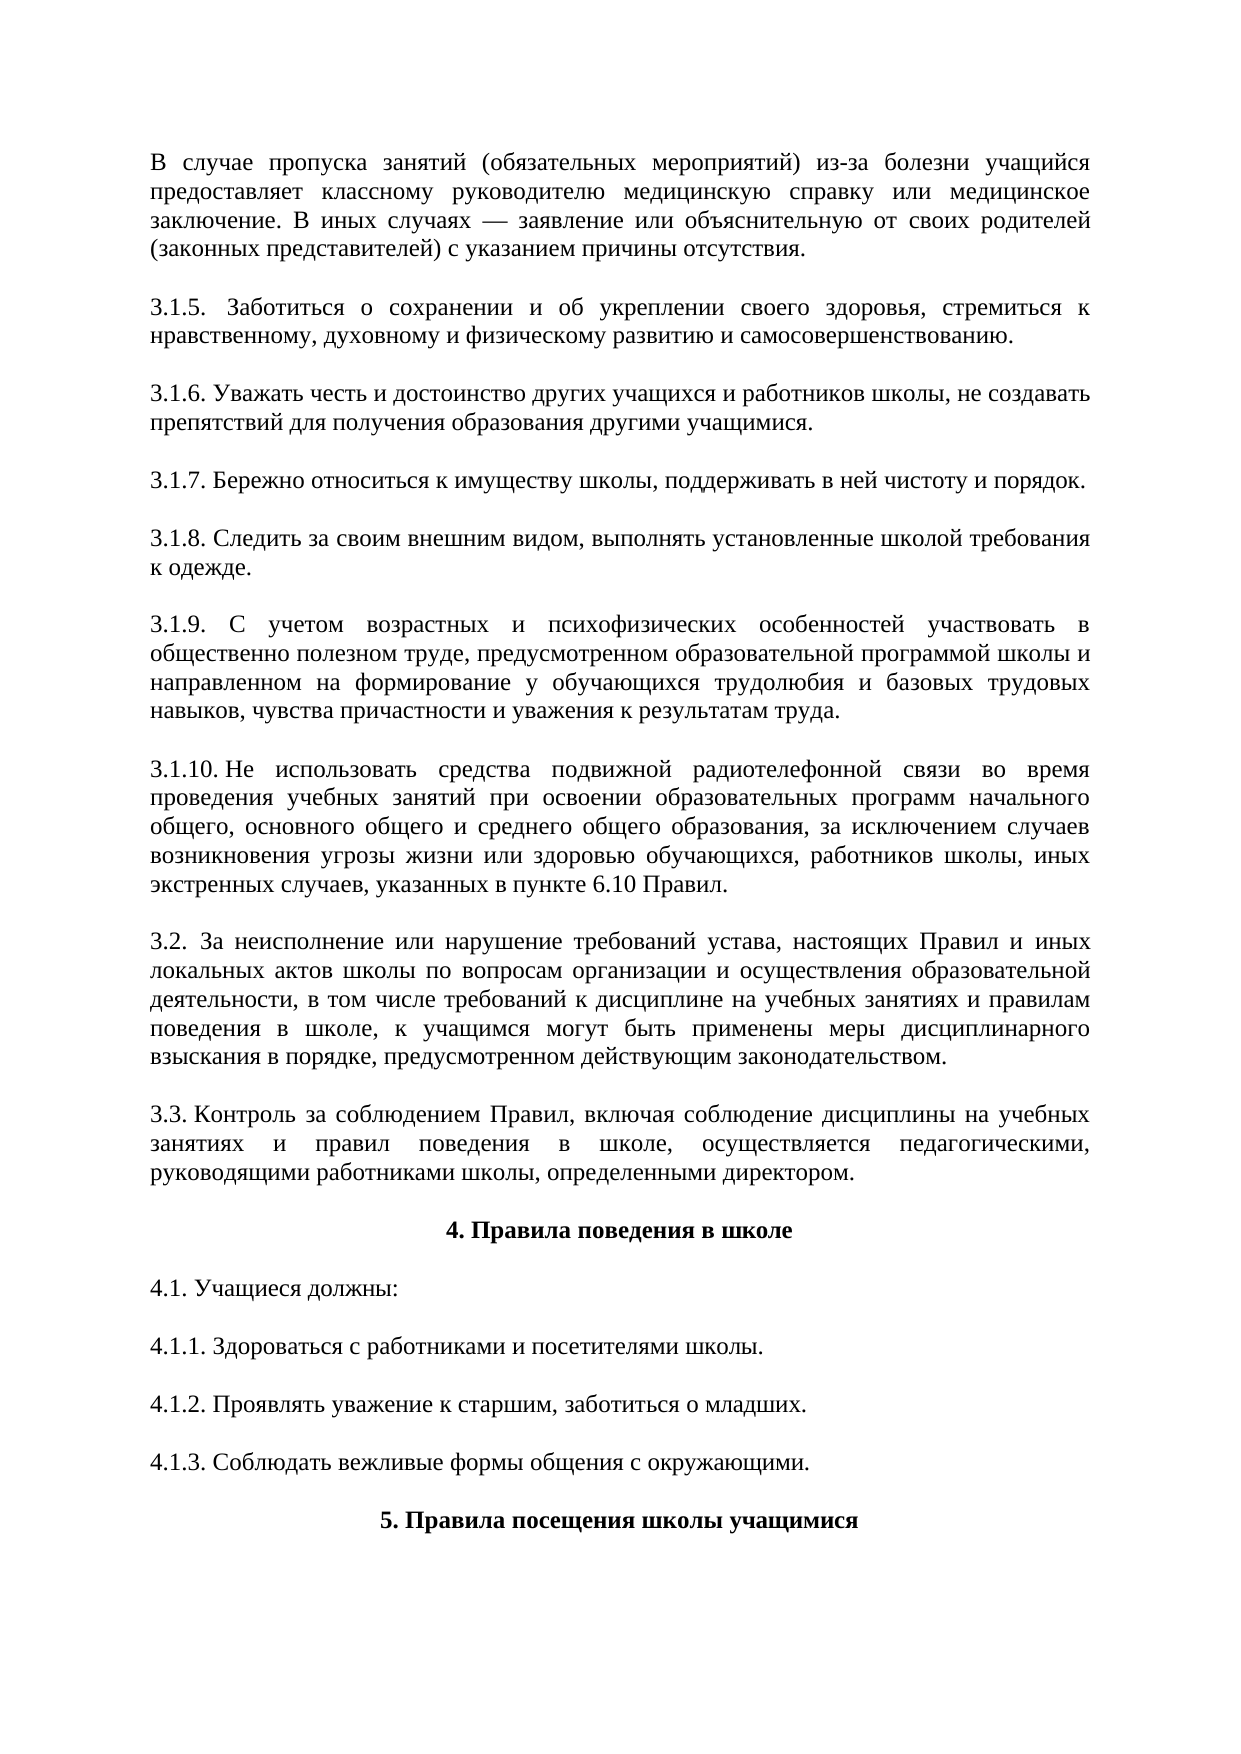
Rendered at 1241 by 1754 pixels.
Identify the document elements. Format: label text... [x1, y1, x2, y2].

list Уважать честь и достоинство других учащихся и работников школы, не создавать препятствий для получения образования другими учащимися. [150, 378, 1091, 436]
subtitle Правила посещения школы учащимися [380, 1505, 1122, 1534]
list Контроль за соблюдением Правил, включая соблюдение дисциплины на учебных занятиях и правил поведения в школе, осуществляется педагогическими, руководящими работниками школы, определенными директором. [150, 1099, 1091, 1186]
list Учащиеся должны: [150, 1273, 1122, 1302]
list Соблюдать вежливые формы общения с окружающими. [150, 1447, 1122, 1475]
list Проявлять уважение к старшим, заботиться о младших. [150, 1389, 1122, 1417]
list Здороваться с работниками и посетителями школы. [150, 1331, 1122, 1359]
list За неисполнение или нарушение требований устава, настоящих Правил и иных локальных актов школы по вопросам организации и осуществления образовательной деятельности, в том числе требований к дисциплине на учебных занятиях и правилам поведения в школе, к учащимся могут быть применены меры дисциплинарного взыскания в порядке, предусмотренном действующим законодательством. [150, 926, 1091, 1070]
list Следить за своим внешним видом, выполнять установленные школой требования к одежде. [150, 523, 1091, 580]
list С учетом возрастных и психофизических особенностей участвовать в общественно полезном труде, предусмотренном образовательной программой школы и направленном на формирование у обучающихся трудолюбия и базовых трудовых навыков, чувства причастности и уважения к результатам труда. [150, 609, 1091, 724]
list Не использовать средства подвижной радиотелефонной связи во время проведения учебных занятий при освоении образовательных программ начального общего, основного общего и среднего общего образования, за исключением случаев возникновения угрозы жизни или здоровью обучающихся, работников школы, иных экстренных случаев, указанных в пункте 6.10 Правил. [150, 754, 1091, 897]
list Бережно относиться к имуществу школы, поддерживать в ней чистоту и порядок. [150, 465, 1122, 493]
text В случае пропуска занятий (обязательных мероприятий) из-за болезни учащийся предоставляет классному руководителю медицинскую справку или медицинское заключение. В иных случаях — заявление или объяснительную от своих родителей (законных представителей) с указанием причины отсутствия. [150, 147, 1091, 262]
list Заботиться о сохранении и об укреплении своего здоровья, стремиться к нравственному, духовному и физическому развитию и самосовершенствованию. [150, 292, 1090, 349]
subtitle Правила поведения в школе [446, 1216, 1122, 1244]
